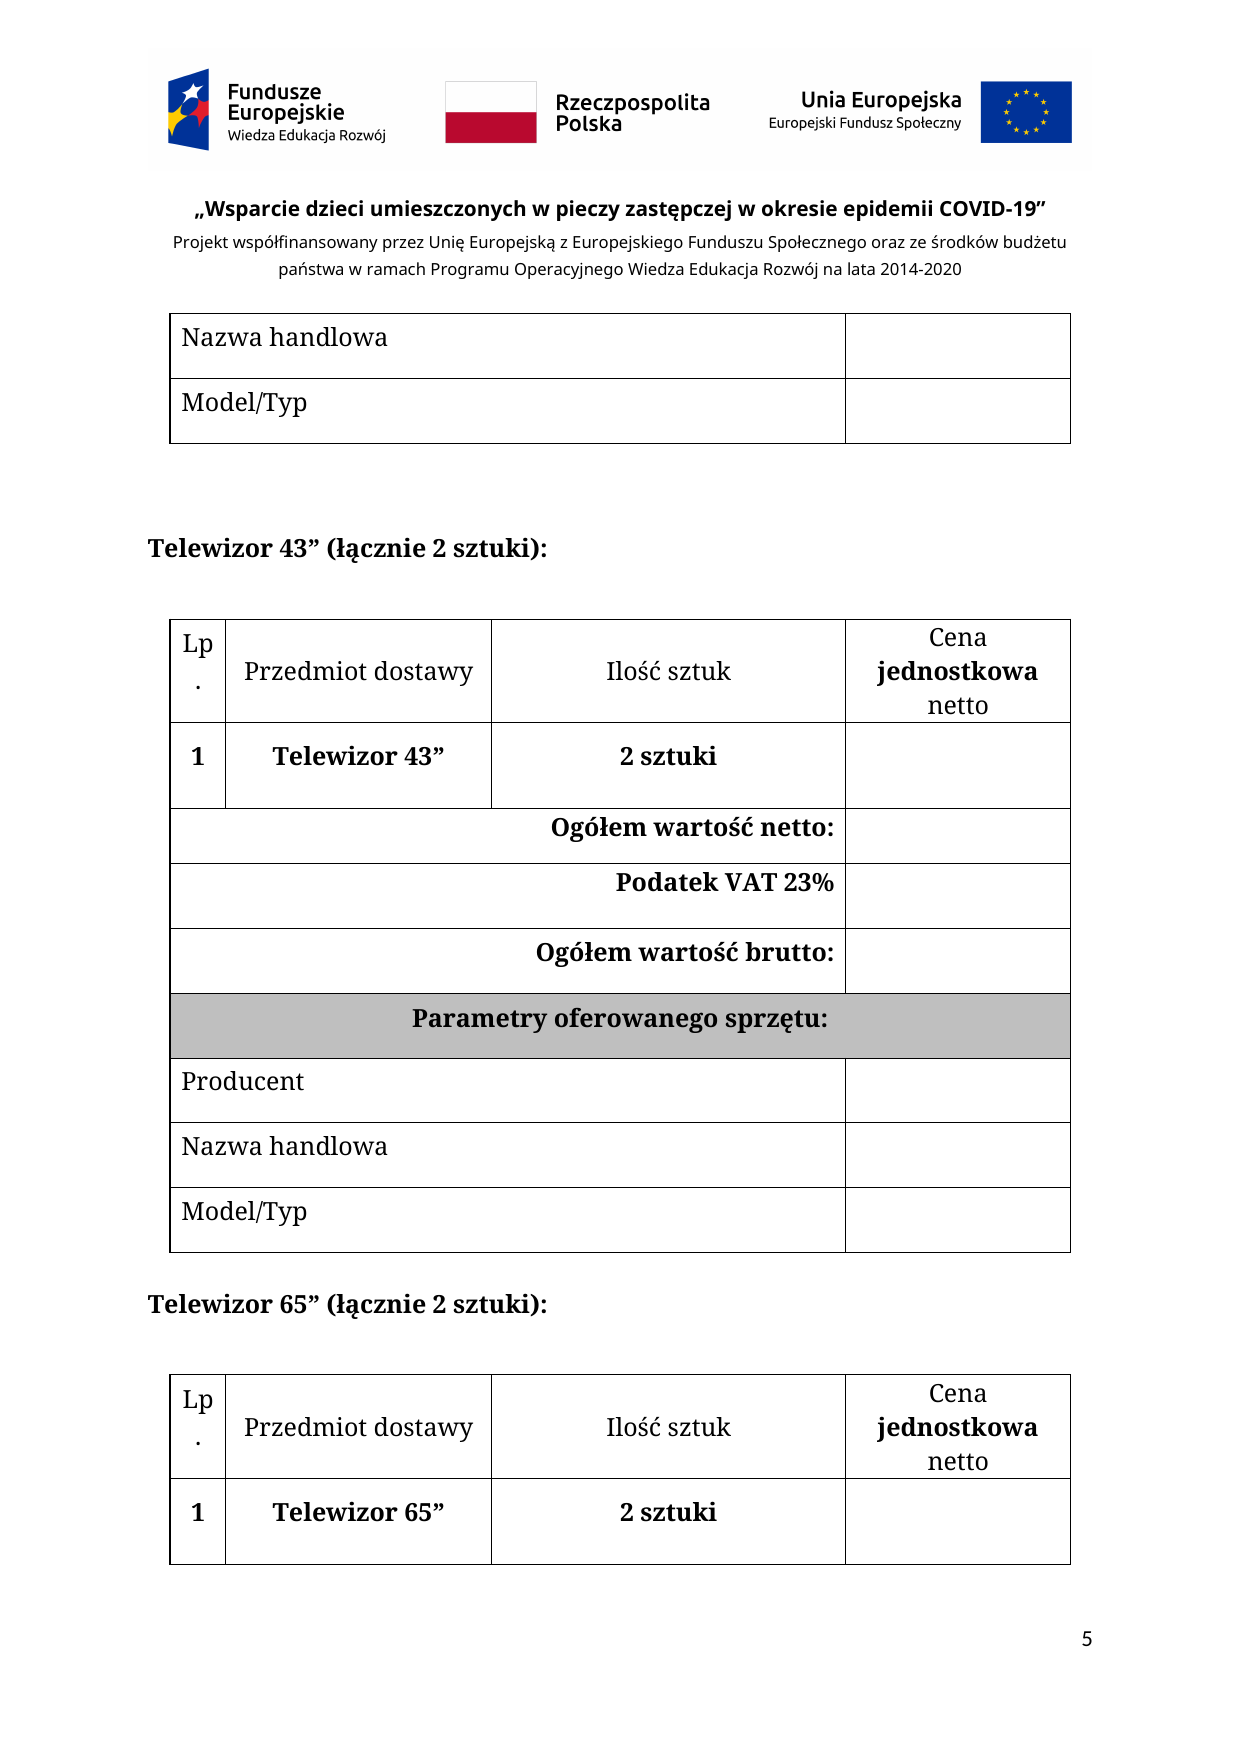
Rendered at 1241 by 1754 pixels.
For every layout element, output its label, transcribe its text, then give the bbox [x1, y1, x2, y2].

table_cell [846, 1188, 1070, 1252]
table_header Cena jednostkowa netto [846, 1375, 1070, 1477]
table_cell Parametry oferowanego sprzętu: [171, 994, 1070, 1058]
table_cell Telewizor 43” [226, 723, 491, 808]
table_header Przedmiot dostawy [226, 620, 491, 722]
table_cell [846, 379, 1070, 442]
table_cell [846, 809, 1070, 863]
table_header Ilość sztuk [492, 620, 845, 722]
table_cell [846, 929, 1070, 993]
table_cell [846, 1123, 1070, 1187]
table_cell 1 [171, 723, 225, 808]
table_cell Ogółem wartość netto: [171, 809, 845, 863]
table_header Lp. [171, 620, 225, 722]
table_cell Ogółem wartość brutto: [171, 929, 845, 993]
table_cell [846, 314, 1070, 378]
text Telewizor 43” (łącznie 2 sztuki): [148, 531, 1093, 565]
table_cell Producent [171, 1059, 845, 1122]
table_cell Nazwa handlowa [171, 314, 845, 378]
table_header Przedmiot dostawy [226, 1375, 491, 1477]
table_cell Telewizor 65” [226, 1479, 491, 1564]
table_cell Model/Typ [171, 1188, 845, 1252]
table_header Lp. [171, 1375, 225, 1477]
picture [148, 48, 1092, 171]
table_cell Model/Typ [171, 379, 845, 442]
table_cell 2 sztuki [492, 1479, 845, 1564]
table_cell [846, 864, 1070, 928]
table_cell Nazwa handlowa [171, 1123, 845, 1187]
text Telewizor 65” (łącznie 2 sztuki): [148, 1287, 1093, 1321]
table_cell [846, 1479, 1070, 1564]
table_cell Podatek VAT 23% [171, 864, 845, 928]
table_cell 2 sztuki [492, 723, 845, 808]
table_cell [846, 723, 1070, 808]
table_header Cena jednostkowa netto [846, 620, 1070, 722]
table_header Ilość sztuk [492, 1375, 845, 1477]
table_cell 1 [171, 1479, 225, 1564]
table_cell [846, 1059, 1070, 1122]
